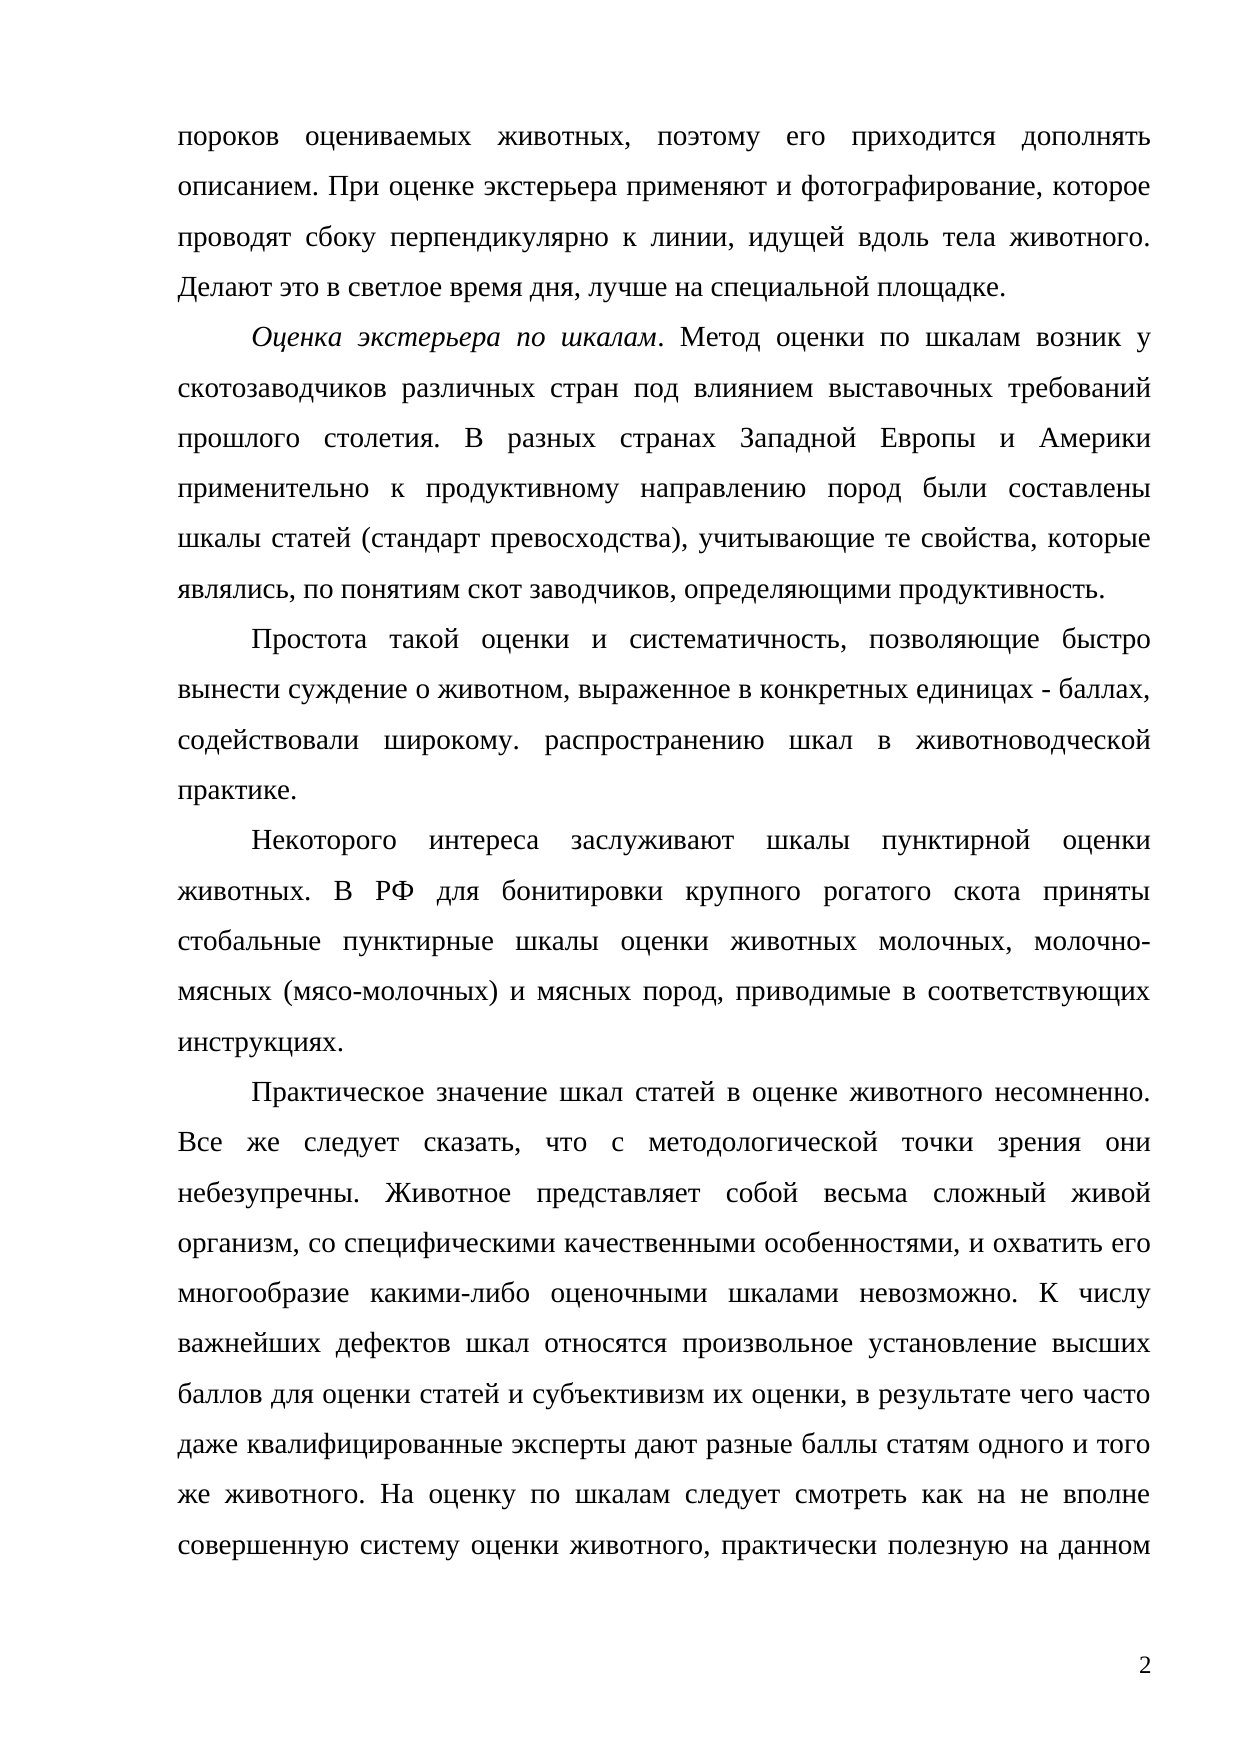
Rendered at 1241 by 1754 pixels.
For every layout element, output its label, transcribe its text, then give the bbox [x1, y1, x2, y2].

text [177, 118, 1152, 303]
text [177, 1074, 1152, 1560]
text Оценка экстерьера по шкалам. Метод оценки по шкалам возник у скотозаводчиков различных стран под влиянием выставочных требований прошлого столетия. В разных странах Западной Европы и Америки применительно к продуктивному направлению пород были составлены шкалы статей (стандарт превосходства), учитывающие те свойства, которые являлись, по понятиям скот заводчиков, определяющими продуктивность. [177, 319, 1152, 604]
text Некоторого интереса заслуживают шкалы пунктирной оценки животных. В РФ для бонитировки крупного рогатого скота приняты стобальные пунктирные шкалы оценки животных молочных, молочно-мясных (мясо-молочных) и мясных пород, приводимые в соответствующих инструкциях. [177, 822, 1152, 1057]
text Простота такой оценки и систематичность, позволяющие быстро вынести суждение о животном, выраженное в конкретных единицах - баллах, содействовали широкому. распространению шкал в животноводческой практике. [177, 621, 1152, 806]
